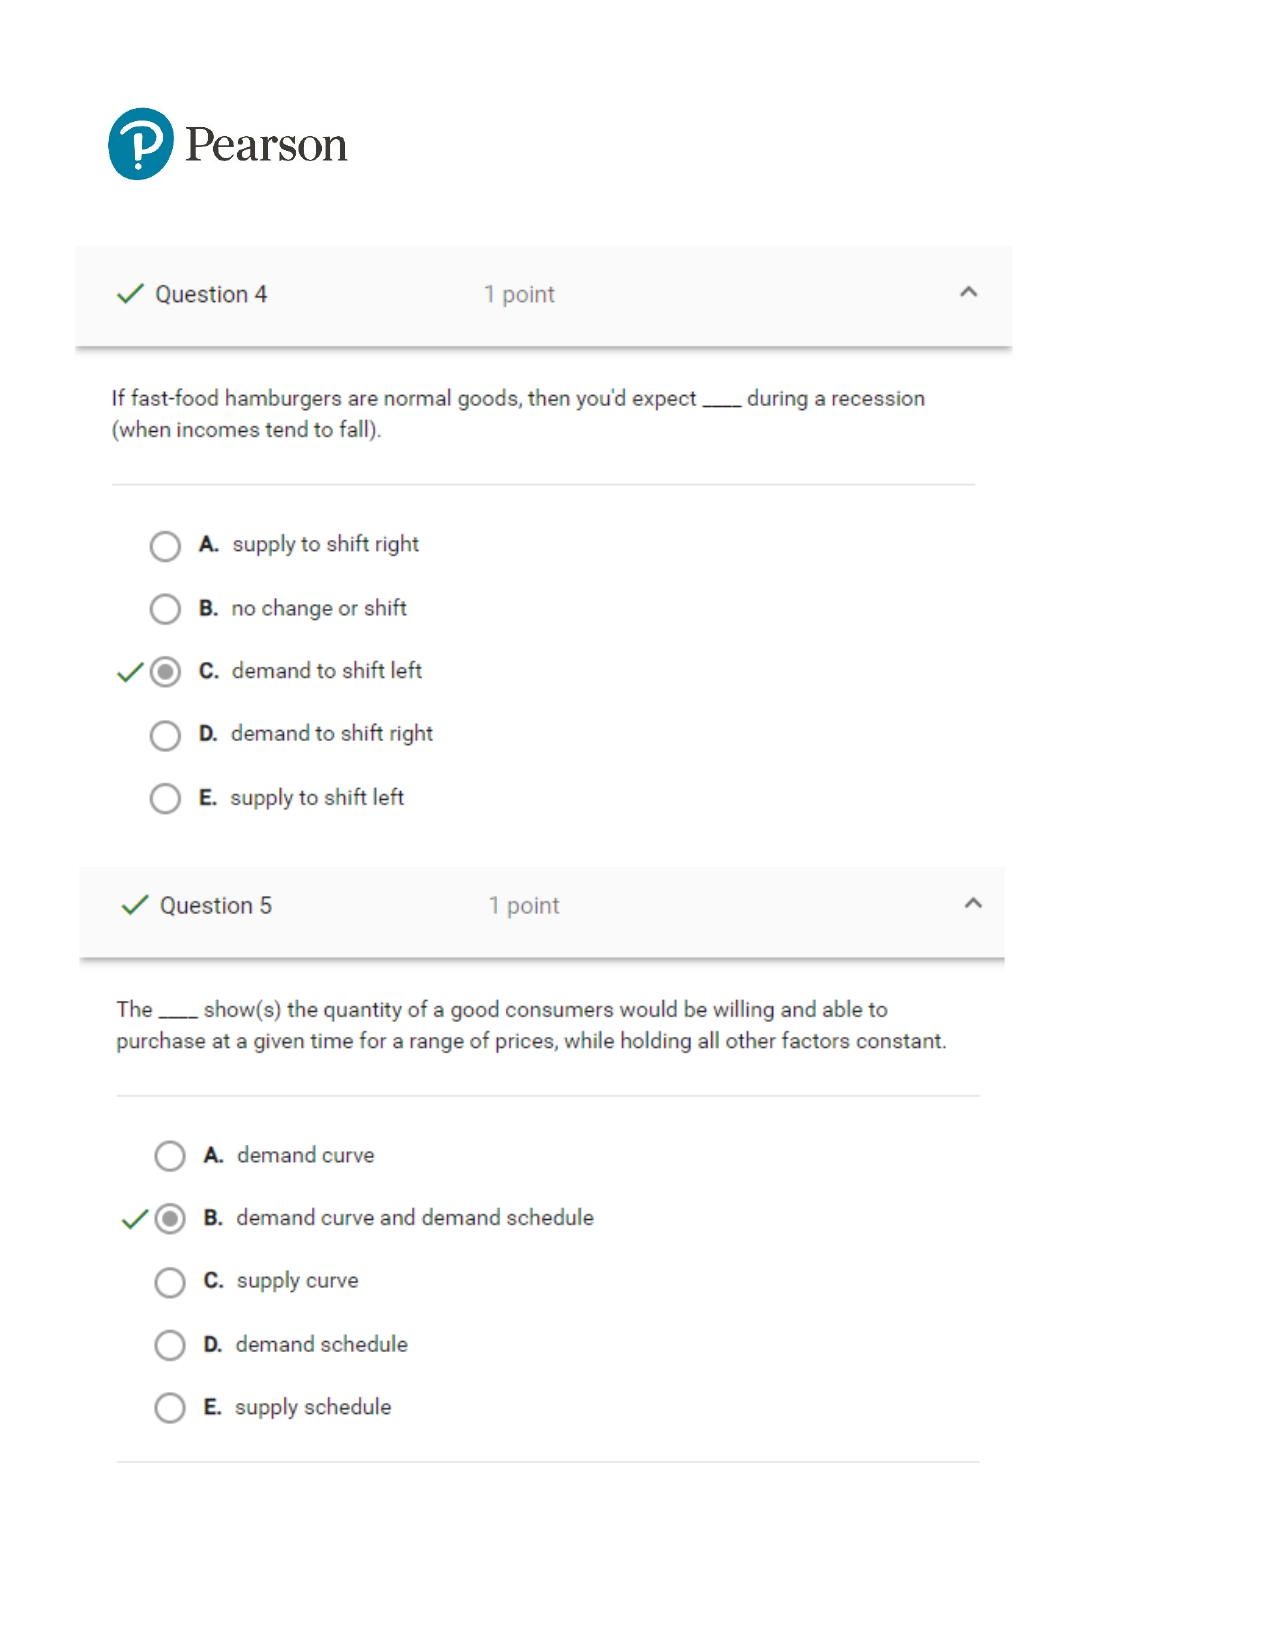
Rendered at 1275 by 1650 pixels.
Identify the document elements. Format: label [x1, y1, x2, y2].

picture [75, 240, 1016, 849]
picture [75, 75, 380, 213]
picture [75, 867, 1005, 1474]
